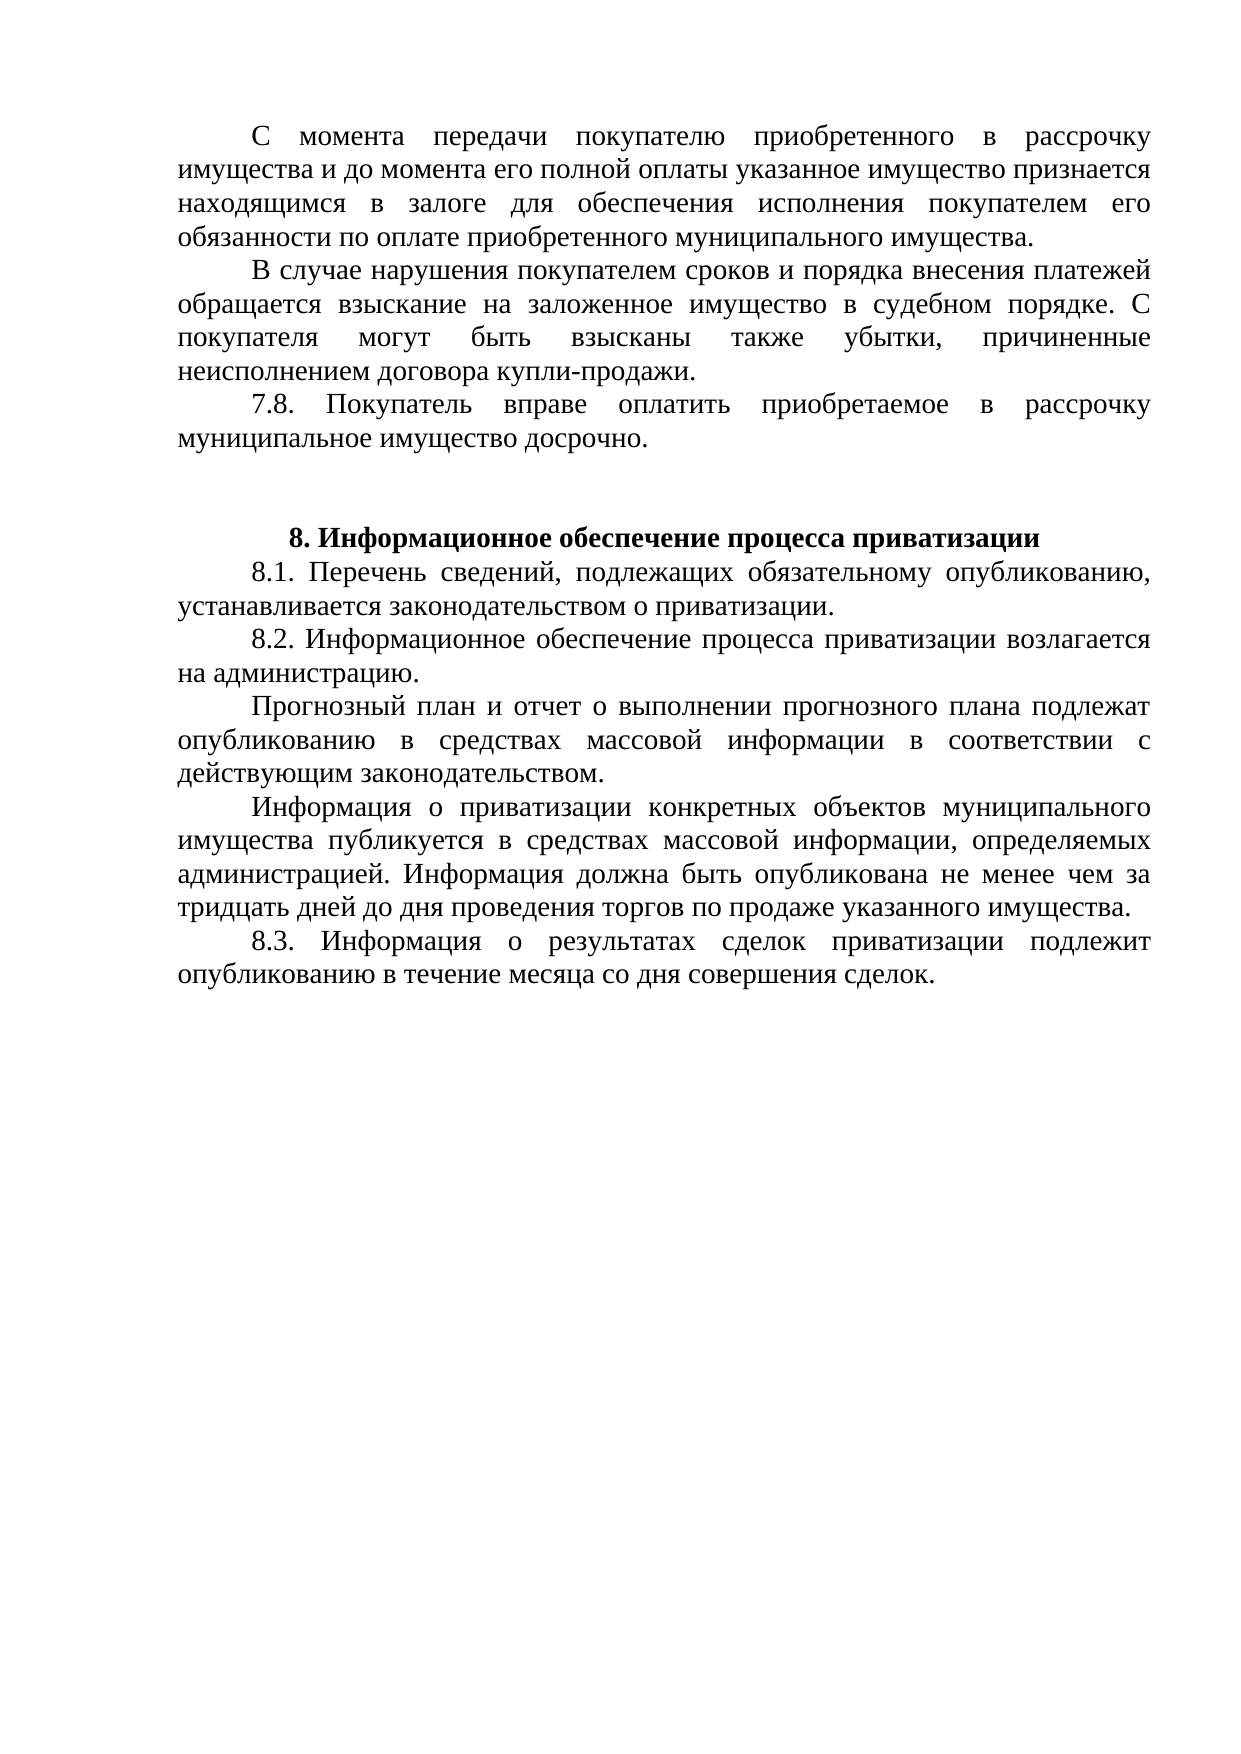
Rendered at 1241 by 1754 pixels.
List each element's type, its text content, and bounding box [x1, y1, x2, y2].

text 8.3. Информация о результатах сделок приватизации подлежит опубликованию в течение месяца со дня совершения сделок. [177, 923, 1152, 990]
text 8.1. Перечень сведений, подлежащих обязательному опубликованию, устанавливается законодательством о приватизации. [177, 554, 1152, 621]
text 8.2. Информационное обеспечение процесса приватизации возлагается на администрацию. [177, 621, 1152, 688]
text 7.8. Покупатель вправе оплатить приобретаемое в рассрочку муниципальное имущество досрочно. [177, 386, 1152, 453]
text Информация о приватизации конкретных объектов муниципального имущества публикуется в средствах массовой информации, определяемых администрацией. Информация должна быть опубликована не менее чем за тридцать дней до дня проведения торгов по продаже указанного имущества. [177, 789, 1152, 923]
text С момента передачи покупателю приобретенного в рассрочку имущества и до момента его полной оплаты указанное имущество признается находящимся в залоге для обеспечения исполнения покупателем его обязанности по оплате приобретенного муниципального имущества. [177, 118, 1152, 252]
text Прогнозный план и отчет о выполнении прогнозного плана подлежат опубликованию в средствах массовой информации в соответствии с действующим законодательством. [177, 688, 1152, 789]
text 8. Информационное обеспечение процесса приватизации [177, 521, 1152, 554]
text В случае нарушения покупателем сроков и порядка внесения платежей обращается взыскание на заложенное имущество в судебном порядке. С покупателя могут быть взысканы также убытки, причиненные неисполнением договора купли-продажи. [177, 252, 1152, 386]
